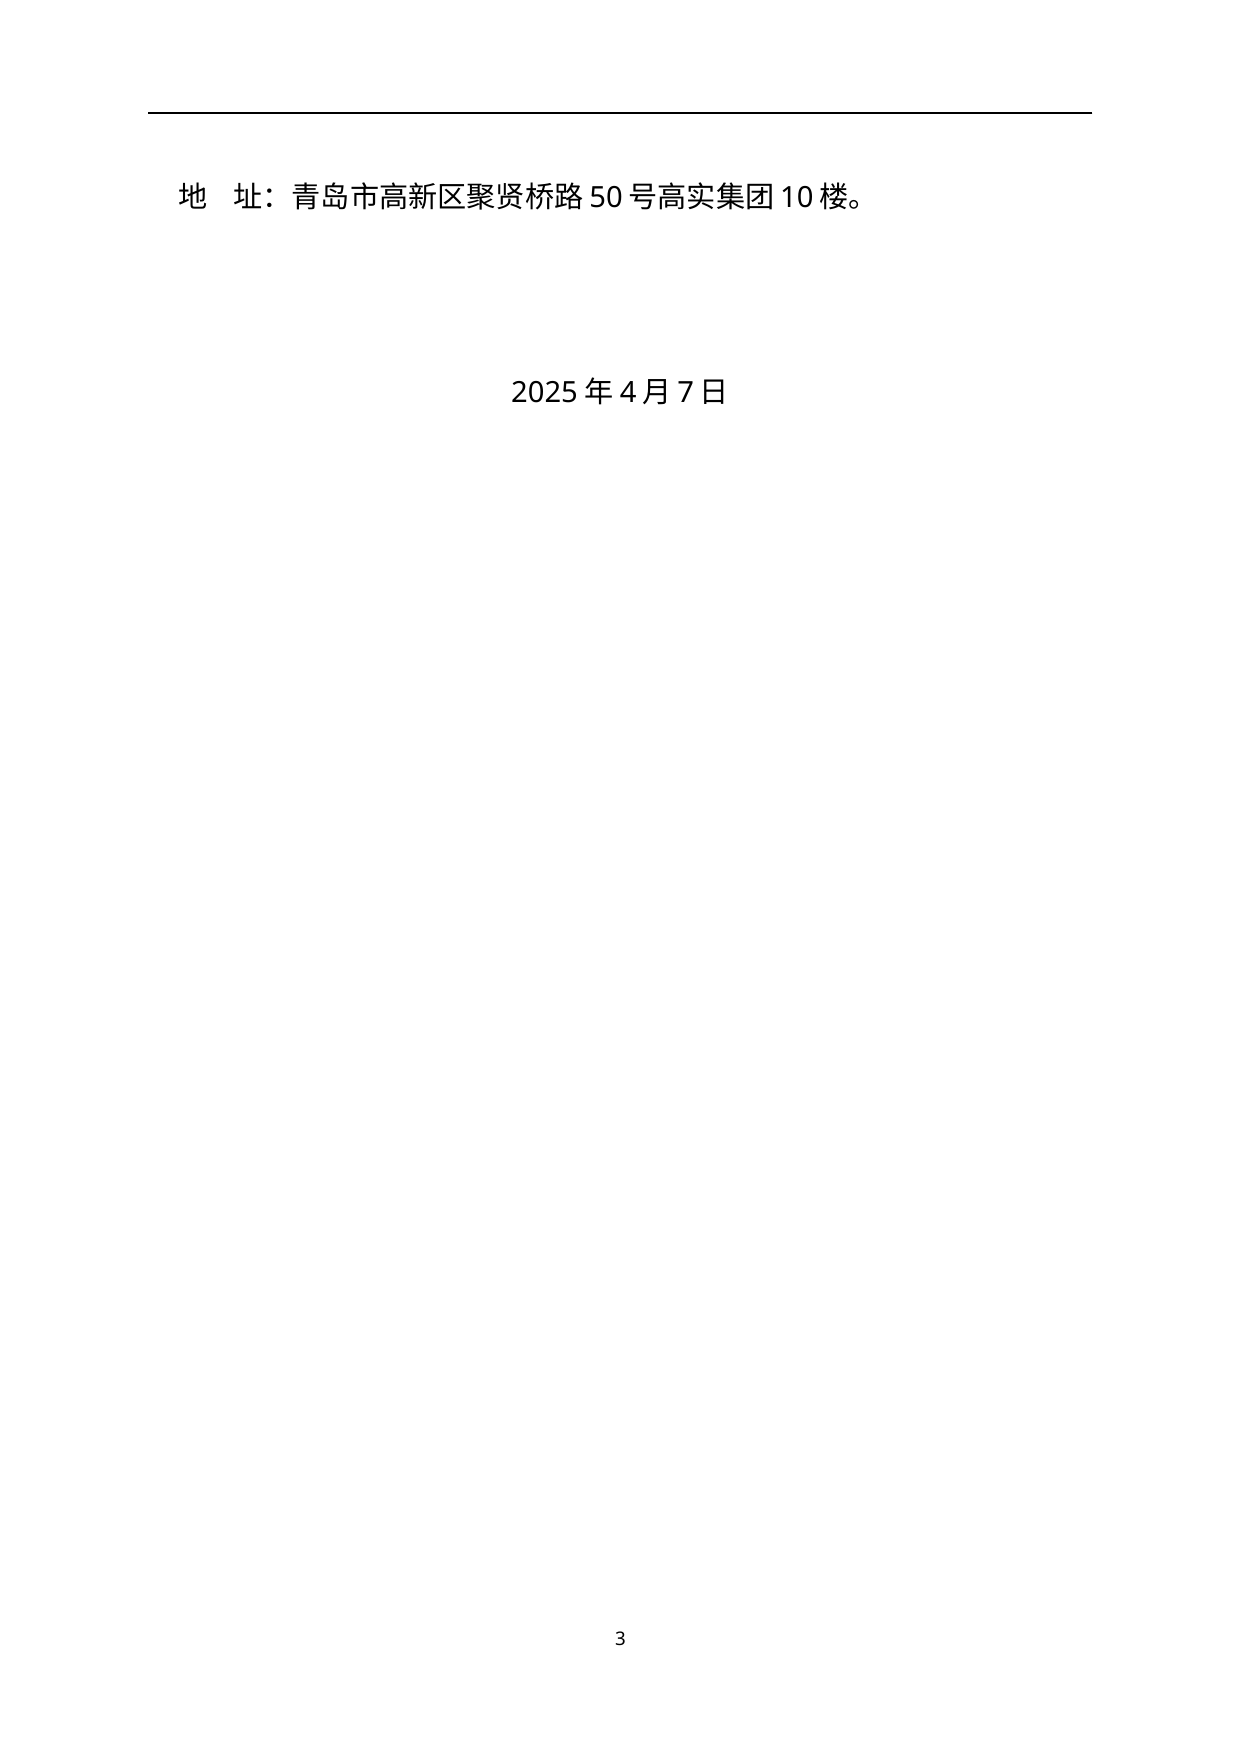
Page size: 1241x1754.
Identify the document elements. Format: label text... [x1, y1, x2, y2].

text 2025年4月7日 [148, 357, 1092, 422]
text 地 址：青岛市高新区聚贤桥路50号高实集团10楼。 [148, 162, 1092, 227]
